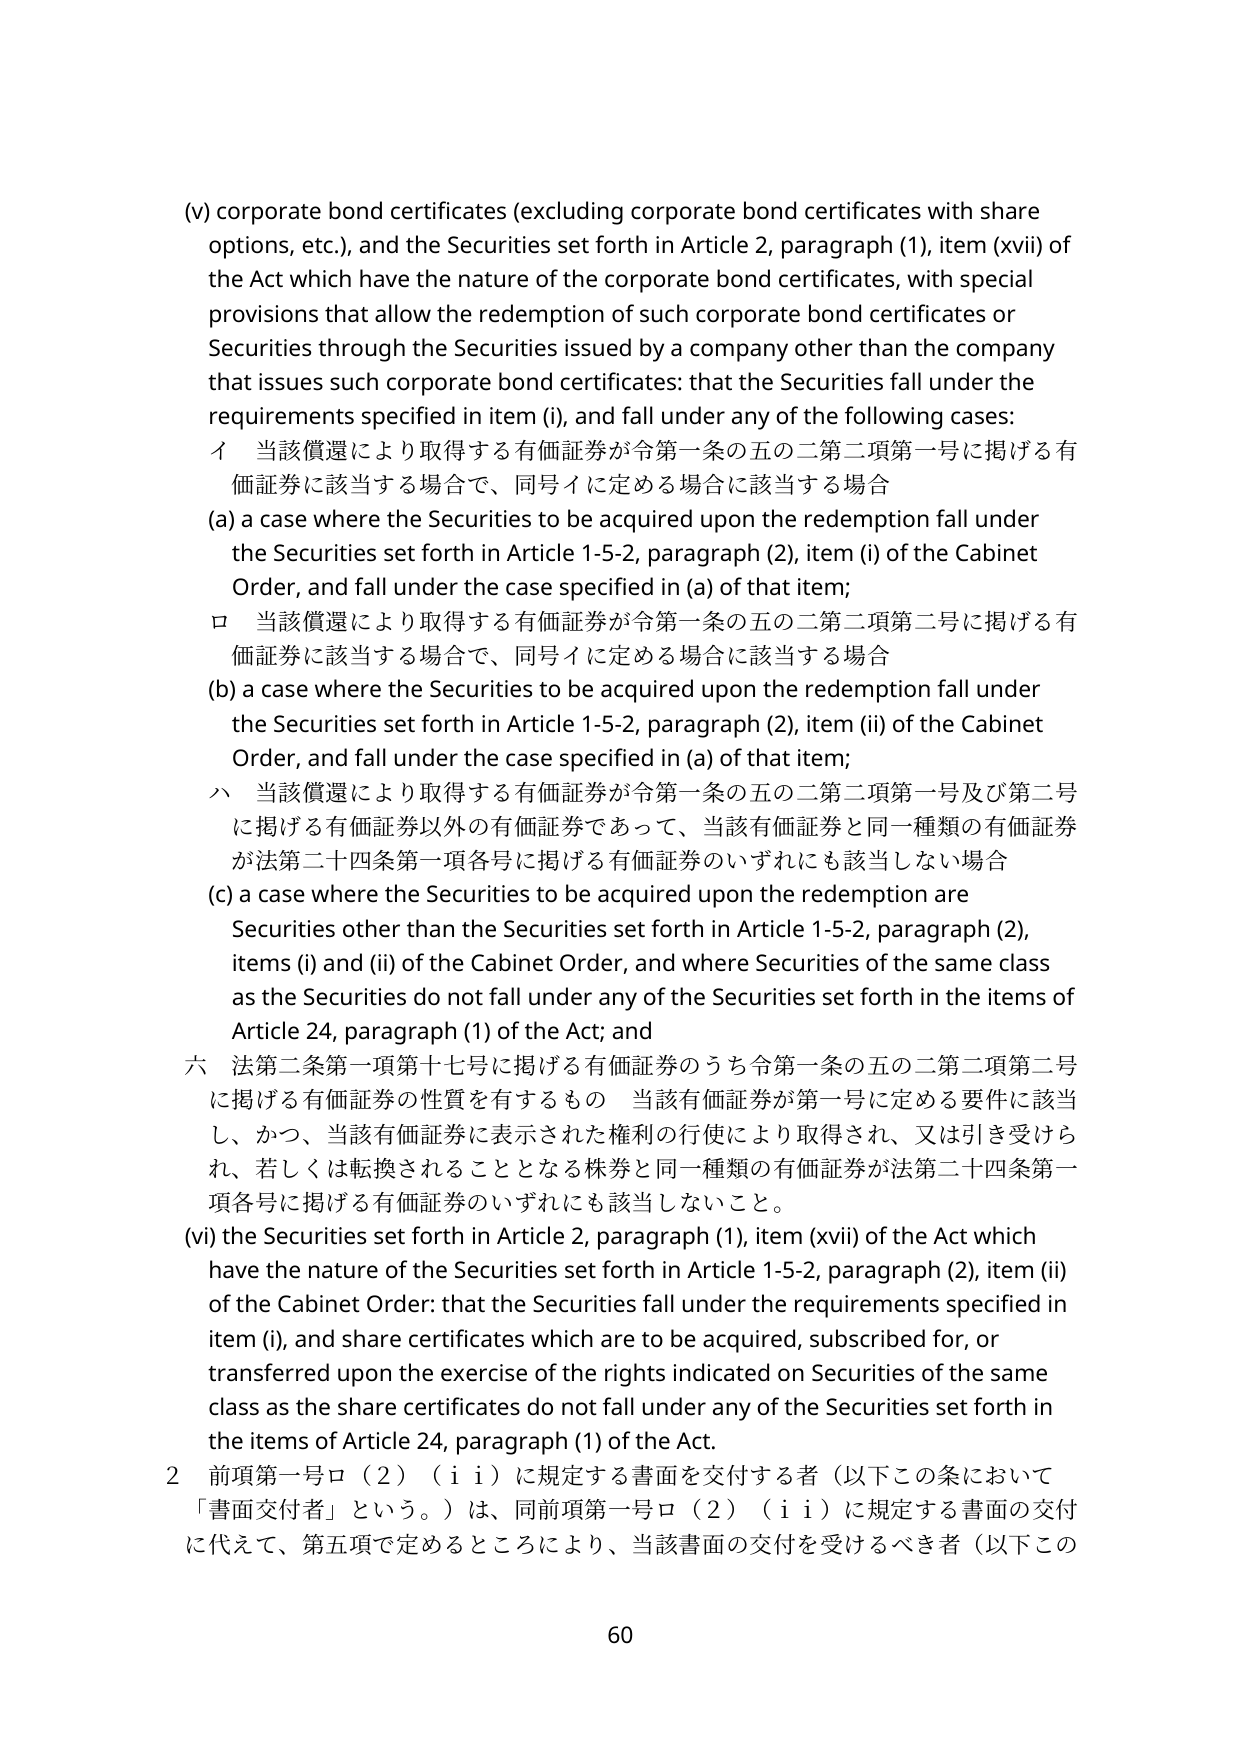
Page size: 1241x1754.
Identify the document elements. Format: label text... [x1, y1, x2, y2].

text (vi) the Securities set forth in Article 2, paragraph (1), item (xvii) of the Act which have the nature of the Securities set forth in Article 1-5-2, paragraph (2), item (ii) of the Cabinet Order: that the Securities fall under the requirements specified in item (i), and share certificates which are to be acquired, subscribed for, or transferred upon the exercise of the rights indicated on Securities of the same class as the share certificates do not fall under any of the Securities set forth in the items of Article 24, paragraph (1) of the Act. [184, 1219, 1079, 1458]
text ロ 当該償還により取得する有価証券が令第一条の五の二第二項第二号に掲げる有価証券に該当する場合で、同号イに定める場合に該当する場合 [207, 604, 1079, 672]
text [161, 1458, 1079, 1560]
text ハ 当該償還により取得する有価証券が令第一条の五の二第二項第一号及び第二号に掲げる有価証券以外の有価証券であって、当該有価証券と同一種類の有価証券が法第二十四条第一項各号に掲げる有価証券のいずれにも該当しない場合 [207, 774, 1079, 877]
text (c) a case where the Securities to be acquired upon the redemption are Securities other than the Securities set forth in Article 1-5-2, paragraph (2), items (i) and (ii) of the Cabinet Order, and where Securities of the same class as the Securities do not fall under any of the Securities set forth in the items of Article 24, paragraph (1) of the Act; and [207, 877, 1079, 1048]
text (a) a case where the Securities to be acquired upon the redemption fall under the Securities set forth in Article 1-5-2, paragraph (2), item (i) of the Cabinet Order, and fall under the case specified in (a) of that item; [207, 501, 1079, 604]
text (v) corporate bond certificates (excluding corporate bond certificates with share options, etc.), and the Securities set forth in Article 2, paragraph (1), item (xvii) of the Act which have the nature of the corporate bond certificates, with special provisions that allow the redemption of such corporate bond certificates or Securities through the Securities issued by a company other than the company that issues such corporate bond certificates: that the Securities fall under the requirements specified in item (i), and fall under any of the following cases: [184, 194, 1079, 433]
text (b) a case where the Securities to be acquired upon the redemption fall under the Securities set forth in Article 1-5-2, paragraph (2), item (ii) of the Cabinet Order, and fall under the case specified in (a) of that item; [207, 672, 1079, 774]
text イ 当該償還により取得する有価証券が令第一条の五の二第二項第一号に掲げる有価証券に該当する場合で、同号イに定める場合に該当する場合 [207, 433, 1079, 501]
text 六 法第二条第一項第十七号に掲げる有価証券のうち令第一条の五の二第二項第二号に掲げる有価証券の性質を有するもの 当該有価証券が第一号に定める要件に該当し、かつ、当該有価証券に表示された権利の行使により取得され、又は引き受けられ、若しくは転換されることとなる株券と同一種類の有価証券が法第二十四条第一項各号に掲げる有価証券のいずれにも該当しないこと。 [184, 1048, 1079, 1219]
